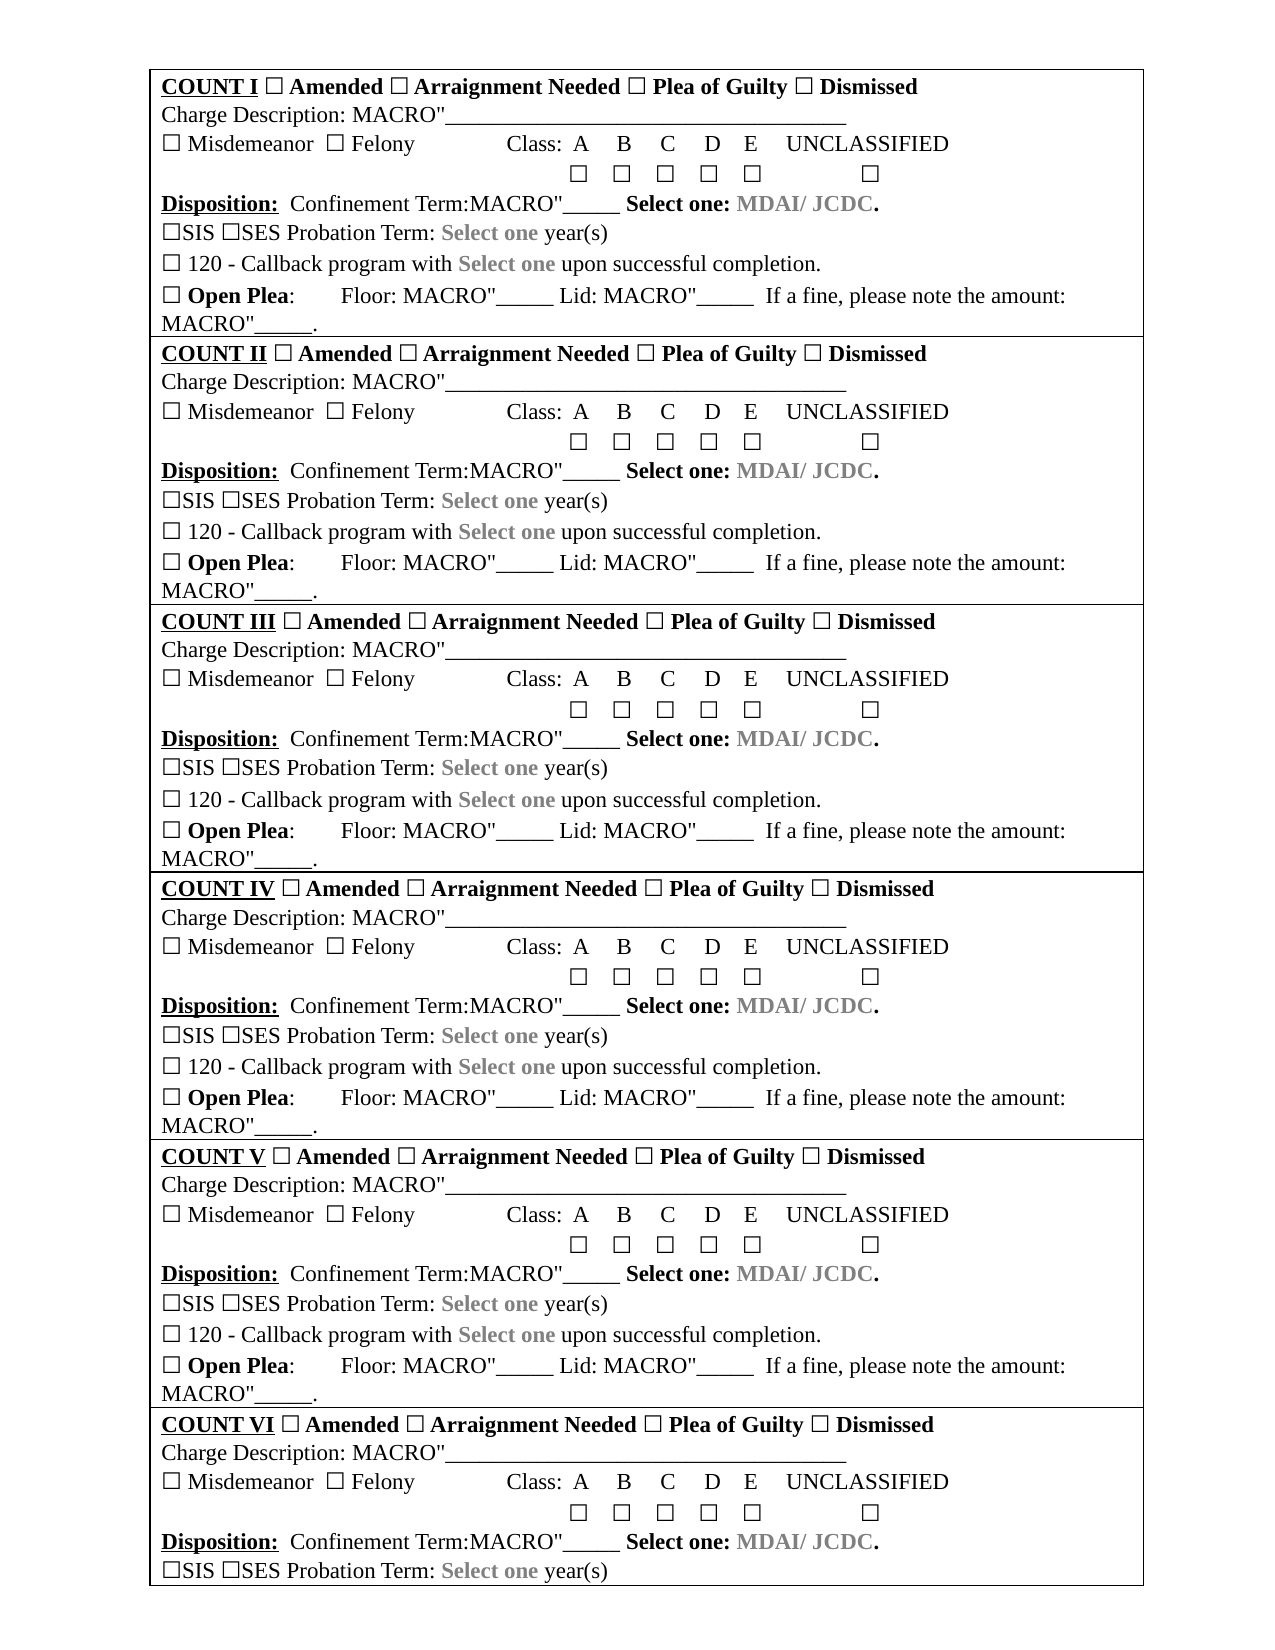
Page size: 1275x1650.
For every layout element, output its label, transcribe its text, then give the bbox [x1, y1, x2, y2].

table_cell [151, 1408, 1143, 1585]
table_cell COUNT V Amended Arraignment Needed Plea of Guilty Dismissed Charge Description: Misdemeanor Felony Class: A B C D E UNCLASSIFIED Disposition: Confinement Term: . SIS SES Probation Term: year(s) 120 - Callback program with upon successful completion. Open Plea: Floor: Lid: If a fine, please note the amount: . [151, 1140, 1143, 1407]
table_cell COUNT II Amended Arraignment Needed Plea of Guilty Dismissed Charge Description: Misdemeanor Felony Class: A B C D E UNCLASSIFIED Disposition: Confinement Term: . SIS SES Probation Term: year(s) 120 - Callback program with upon successful completion. Open Plea: Floor: Lid: If a fine, please note the amount: . [151, 337, 1143, 604]
table_cell COUNT III Amended Arraignment Needed Plea of Guilty Dismissed Charge Description: Misdemeanor Felony Class: A B C D E UNCLASSIFIED Disposition: Confinement Term: . SIS SES Probation Term: year(s) 120 - Callback program with upon successful completion. Open Plea: Floor: Lid: If a fine, please note the amount: . [151, 605, 1143, 871]
table_cell COUNT IV Amended Arraignment Needed Plea of Guilty Dismissed Charge Description: Misdemeanor Felony Class: A B C D E UNCLASSIFIED Disposition: Confinement Term: . SIS SES Probation Term: year(s) 120 - Callback program with upon successful completion. Open Plea: Floor: Lid: If a fine, please note the amount: . [151, 873, 1143, 1139]
table_header COUNT I Amended Arraignment Needed Plea of Guilty Dismissed Charge Description: Misdemeanor Felony Class: A B C D E UNCLASSIFIED Disposition: Confinement Term: . SIS SES Probation Term: year(s) 120 - Callback program with upon successful completion. Open Plea: Floor: Lid: If a fine, please note the amount: . [151, 70, 1143, 336]
